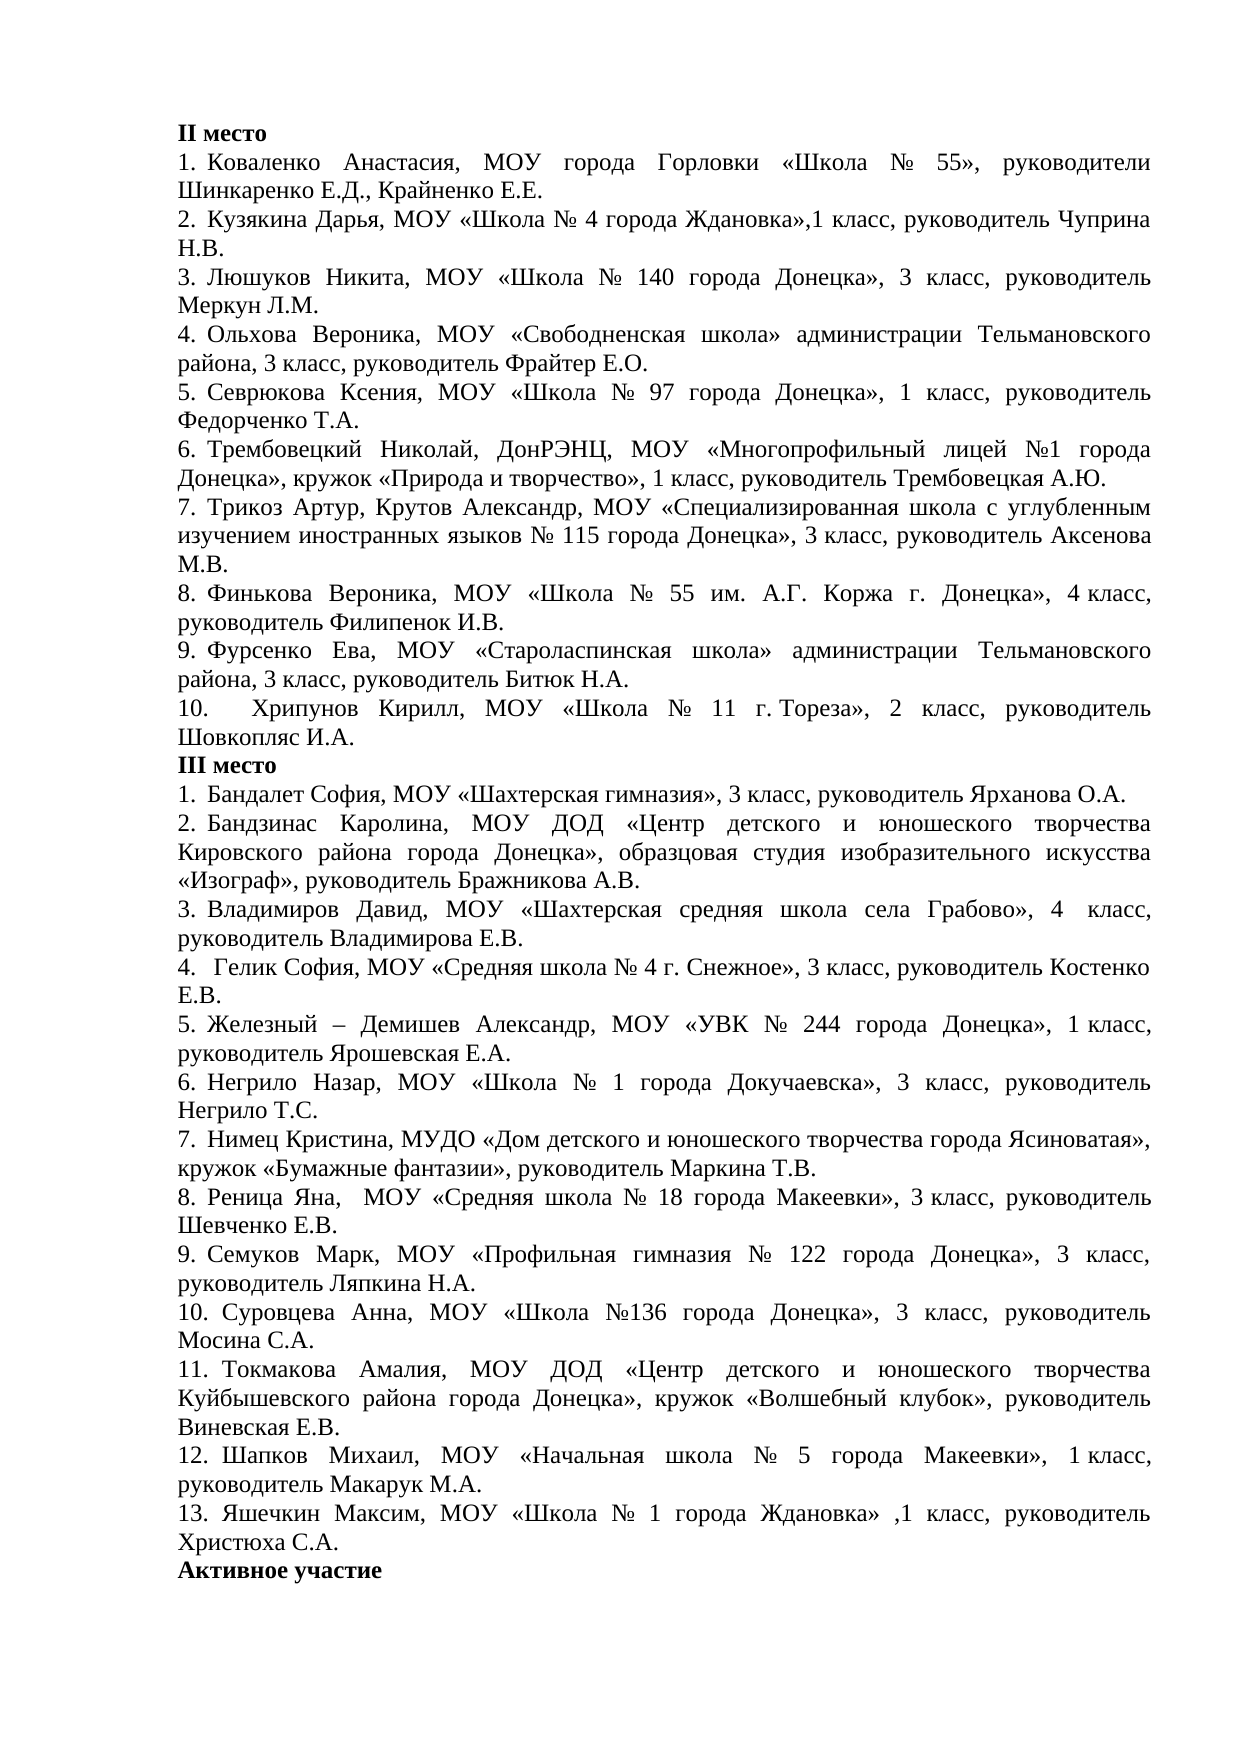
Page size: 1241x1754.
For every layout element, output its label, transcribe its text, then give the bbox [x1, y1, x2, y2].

text Активное участие [177, 1556, 1152, 1584]
list Фурсенко Ева, МОУ «Староласпинская школа» администрации Тельмановского района, 3 класс, руководитель Битюк Н.А. [177, 636, 1152, 693]
list Трембовецкий Николай, ДонРЭНЦ, МОУ «Многопрофильный лицей №1 города Донецка», кружок «Природа и творчество», 1 класс, руководитель Трембовецкая А.Ю. [177, 434, 1152, 492]
list Суровцева Анна, МОУ «Школа №136 города Донецка», 3 класс, руководитель Мосина С.А. [177, 1297, 1152, 1354]
list Негрило Назар, МОУ «Школа № 1 города Докучаевска», 3 класс, руководитель Негрило Т.С. [177, 1067, 1152, 1124]
list Бандзинас Каролина, МОУ ДОД «Центр детского и юношеского творчества Кировского района города Донецка», образцовая студия изобразительного искусства «Изограф», руководитель Бражникова А.В. [177, 808, 1152, 894]
list Железный – Демишев Александр, МОУ «УВК № 244 города Донецка», 1 класс, руководитель Ярошевская Е.А. [177, 1009, 1152, 1067]
list Кузякина Дарья, МОУ «Школа № 4 города Ждановка»,1 класс, руководитель Чуприна Н.В. [177, 204, 1152, 262]
list Семуков Марк, МОУ «Профильная гимназия № 122 города Донецка», 3 класс, руководитель Ляпкина Н.А. [177, 1239, 1152, 1297]
list Коваленко Анастасия, МОУ города Горловки «Школа № 55», руководители Шинкаренко Е.Д., Крайненко Е.Е. [177, 147, 1152, 204]
list Финькова Вероника, МОУ «Школа № 55 им. А.Г. Коржа г. Донецка», 4 класс, руководитель Филипенок И.В. [177, 578, 1152, 636]
list Владимиров Давид, МОУ «Шахтерская средняя школа села Грабово», 4 класс, руководитель Владимирова Е.В. [177, 894, 1152, 952]
text III место [177, 751, 1152, 779]
list Яшечкин Максим, МОУ «Школа № 1 города Ждановка» ,1 класс, руководитель Христюха С.А. [177, 1498, 1152, 1556]
text II место [177, 118, 1152, 147]
list Люшуков Никита, МОУ «Школа № 140 города Донецка», 3 класс, руководитель Меркун Л.М. [177, 262, 1152, 319]
list Нимец Кристина, МУДО «Дом детского и юношеского творчества города Ясиноватая», кружок «Бумажные фантазии», руководитель Маркина Т.В. [177, 1124, 1152, 1182]
list Шапков Михаил, МОУ «Начальная школа № 5 города Макеевки», 1 класс, руководитель Макарук М.А. [177, 1441, 1152, 1498]
list Хрипунов Кирилл, МОУ «Школа № 11 г. Тореза», 2 класс, руководитель Шовкопляс И.А. [177, 693, 1152, 751]
list Трикоз Артур, Крутов Александр, МОУ «Специализированная школа с углубленным изучением иностранных языков № 115 города Донецка», 3 класс, руководитель Аксенова М.В. [177, 492, 1152, 578]
list Севрюкова Ксения, МОУ «Школа № 97 города Донецка», 1 класс, руководитель Федорченко Т.А. [177, 377, 1152, 434]
list Гелик София, МОУ «Средняя школа № 4 г. Снежное», 3 класс, руководитель Костенко Е.В. [177, 952, 1152, 1009]
list Бандалет София, МОУ «Шахтерская гимназия», 3 класс, руководитель Ярханова О.А. [177, 779, 1152, 808]
list Ольхова Вероника, МОУ «Свободненская школа» администрации Тельмановского района, 3 класс, руководитель Фрайтер Е.О. [177, 319, 1152, 377]
list Реница Яна, МОУ «Средняя школа № 18 города Макеевки», 3 класс, руководитель Шевченко Е.В. [177, 1182, 1152, 1239]
list Токмакова Амалия, МОУ ДОД «Центр детского и юношеского творчества Куйбышевского района города Донецка», кружок «Волшебный клубок», руководитель Виневская Е.В. [177, 1354, 1152, 1441]
